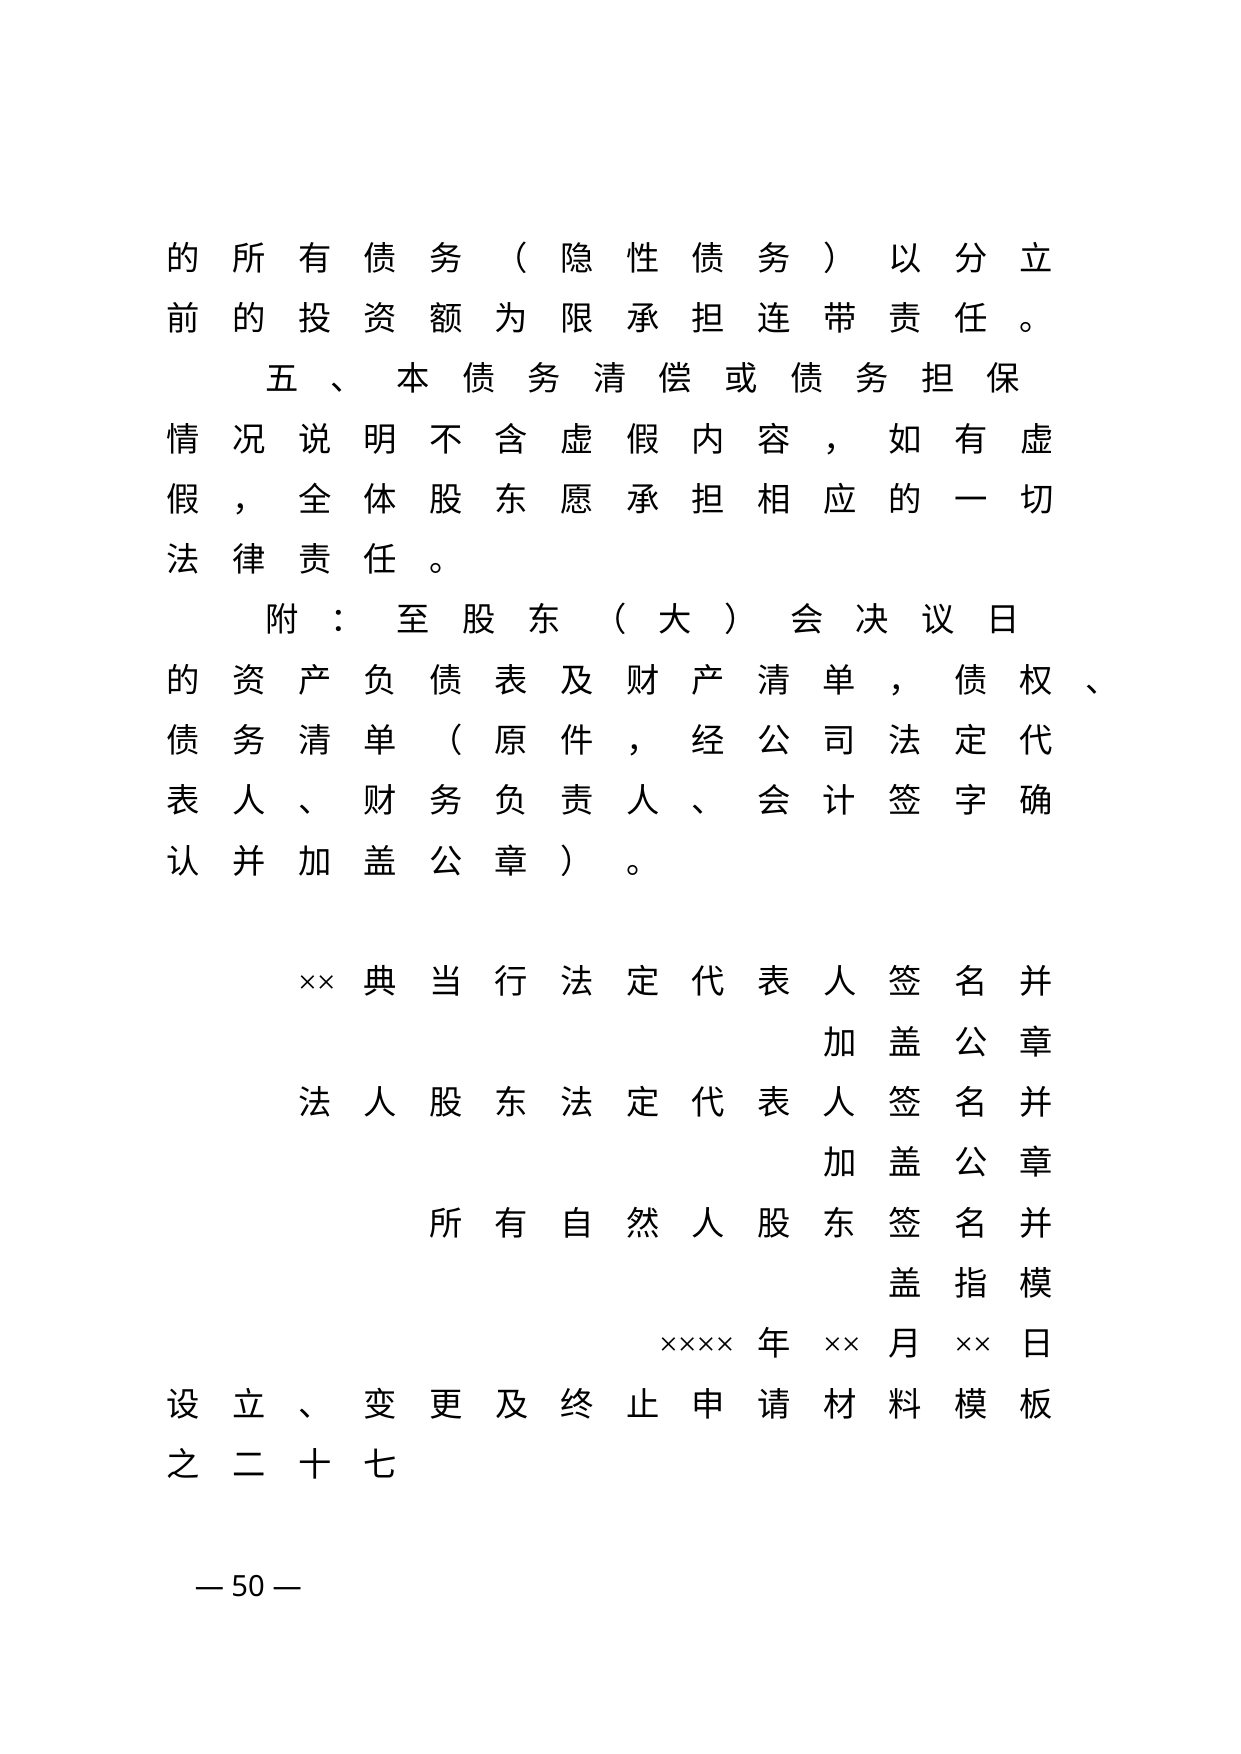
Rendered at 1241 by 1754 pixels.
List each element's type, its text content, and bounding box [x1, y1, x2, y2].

text ××××年××月××日 [167, 1311, 1085, 1371]
text 附：至股东（大）会决议日的资产负债表及财产清单，债权、债务清单（原件，经公司法定代表人、财务负责人、会计签字确认并加盖公章）。 [167, 587, 1085, 889]
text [167, 225, 1085, 346]
text 五、本债务清偿或债务担保情况说明不含虚假内容，如有虚假，全体股东愿承担相应的一切法律责任。 [167, 346, 1085, 587]
text 所有自然人股东签名并盖指模 [167, 1190, 1085, 1311]
text ××典当行法定代表人签名并加盖公章 [167, 949, 1085, 1070]
text 设立、变更及终止申请材料模板之二十七 [167, 1371, 1085, 1492]
text 法人股东法定代表人签名并加盖公章 [167, 1070, 1085, 1190]
